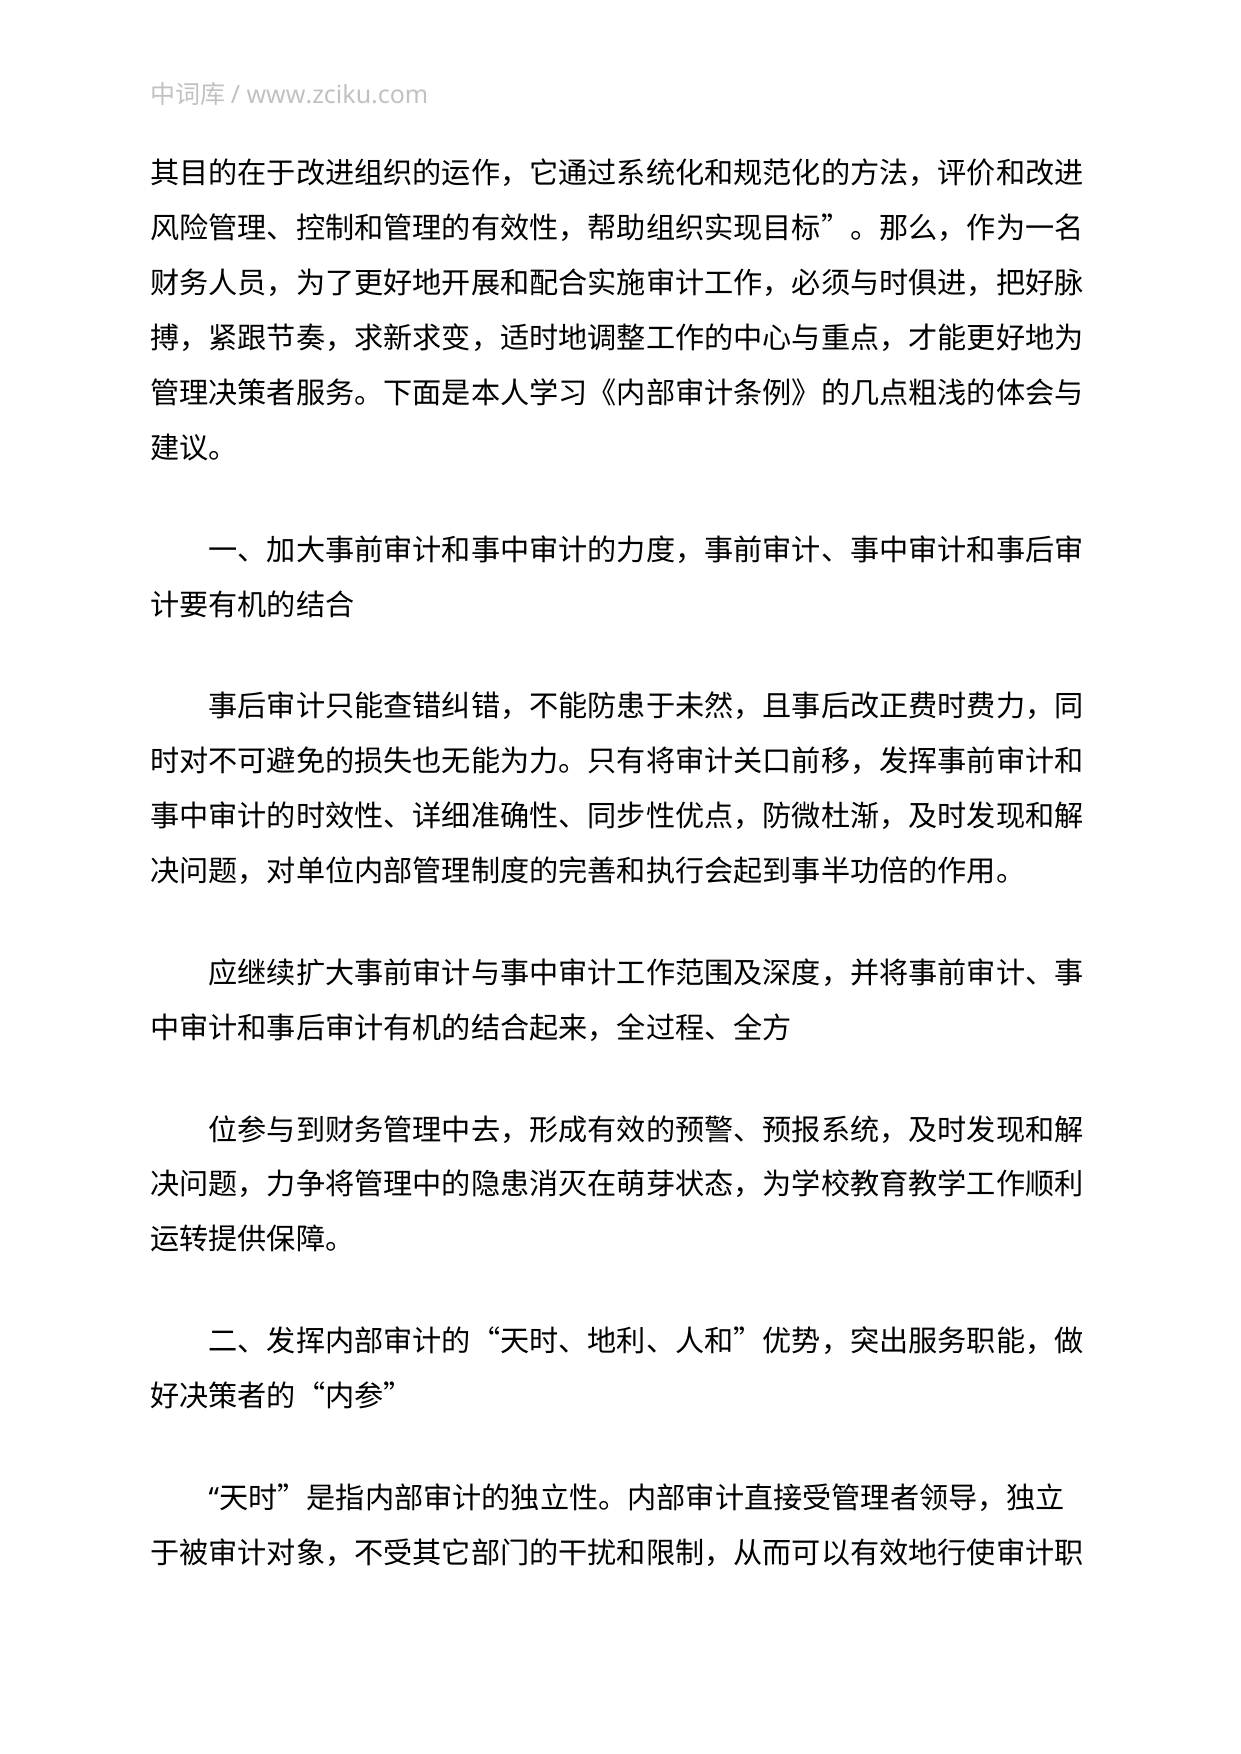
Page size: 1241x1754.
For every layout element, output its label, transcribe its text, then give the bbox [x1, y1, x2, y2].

text 事后审计只能查错纠错，不能防患于未然，且事后改正费时费力，同时对不可避免的损失也无能为力。只有将审计关口前移，发挥事前审计和事中审计的时效性、详细准确性、同步性优点，防微杜渐，及时发现和解决问题，对单位内部管理制度的完善和执行会起到事半功倍的作用。 [150, 683, 1090, 890]
text 应继续扩大事前审计与事中审计工作范围及深度，并将事前审计、事中审计和事后审计有机的结合起来，全过程、全方 [150, 949, 1090, 1047]
text 位参与到财务管理中去，形成有效的预警、预报系统，及时发现和解决问题，力争将管理中的隐患消灭在萌芽状态，为学校教育教学工作顺利运转提供保障。 [150, 1106, 1090, 1258]
text 一、加大事前审计和事中审计的力度，事前审计、事中审计和事后审计要有机的结合 [150, 526, 1090, 623]
text 二、发挥内部审计的“天时、地利、人和”优势，突出服务职能，做好决策者的“内参” [150, 1318, 1090, 1415]
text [150, 1474, 1090, 1572]
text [150, 150, 1090, 467]
